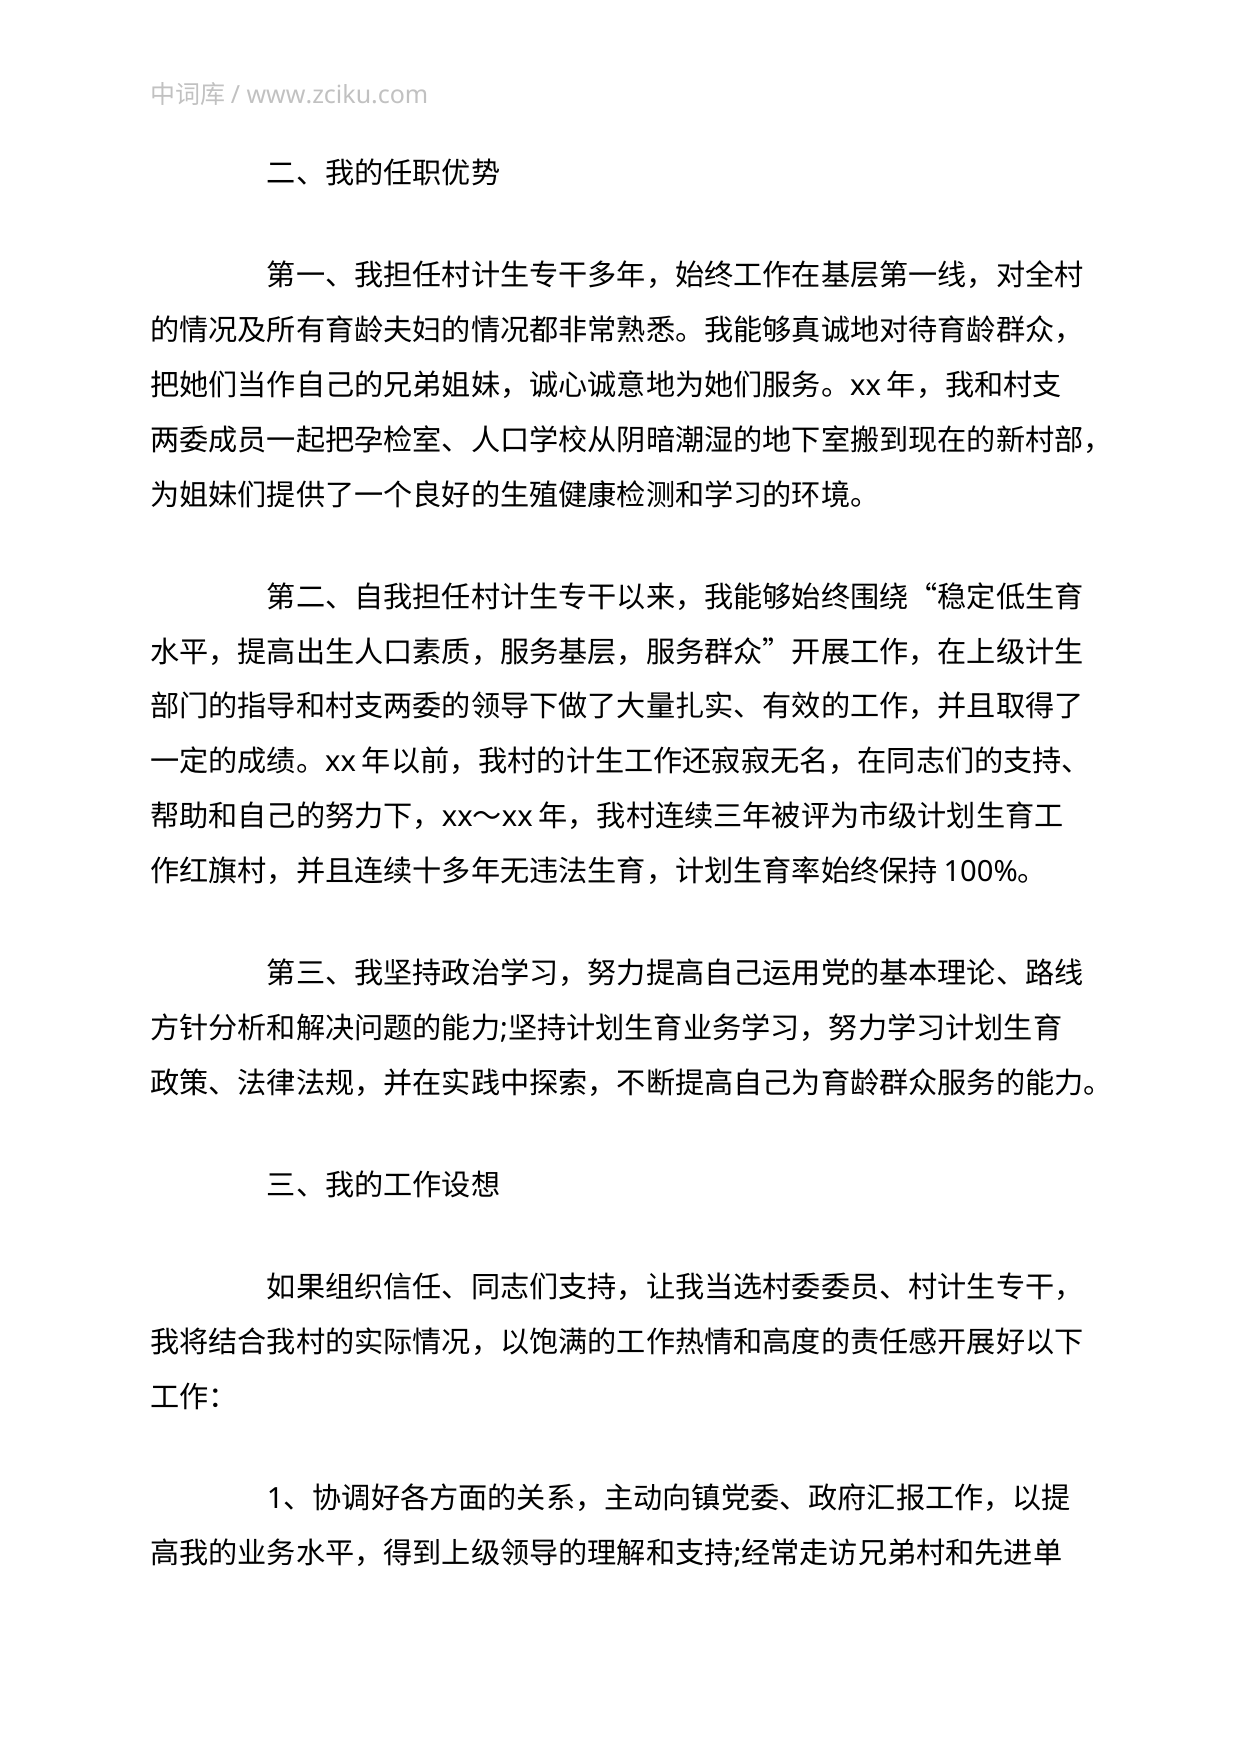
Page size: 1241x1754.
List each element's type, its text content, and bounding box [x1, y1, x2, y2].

text 二、我的任职优势 [150, 150, 1090, 192]
text 第一、我担任村计生专干多年，始终工作在基层第一线，对全村的情况及所有育龄夫妇的情况都非常熟悉。我能够真诚地对待育龄群众，把她们当作自己的兄弟姐妹，诚心诚意地为她们服务。xx年，我和村支两委成员一起把孕检室、人口学校从阴暗潮湿的地下室搬到现在的新村部，为姐妹们提供了一个良好的生殖健康检测和学习的环境。 [150, 252, 1090, 514]
text 如果组织信任、同志们支持，让我当选村委委员、村计生专干，我将结合我村的实际情况，以饱满的工作热情和高度的责任感开展好以下工作： [150, 1263, 1090, 1415]
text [150, 1475, 1090, 1572]
text 第三、我坚持政治学习，努力提高自己运用党的基本理论、路线方针分析和解决问题的能力;坚持计划生育业务学习，努力学习计划生育政策、法律法规，并在实践中探索，不断提高自己为育龄群众服务的能力。 [150, 950, 1090, 1102]
text 三、我的工作设想 [150, 1162, 1090, 1204]
text 第二、自我担任村计生专干以来，我能够始终围绕“稳定低生育水平，提高出生人口素质，服务基层，服务群众”开展工作，在上级计生部门的指导和村支两委的领导下做了大量扎实、有效的工作，并且取得了一定的成绩。xx年以前，我村的计生工作还寂寂无名，在同志们的支持、帮助和自己的努力下，xx～xx年，我村连续三年被评为市级计划生育工作红旗村，并且连续十多年无违法生育，计划生育率始终保持100%。 [150, 573, 1090, 890]
